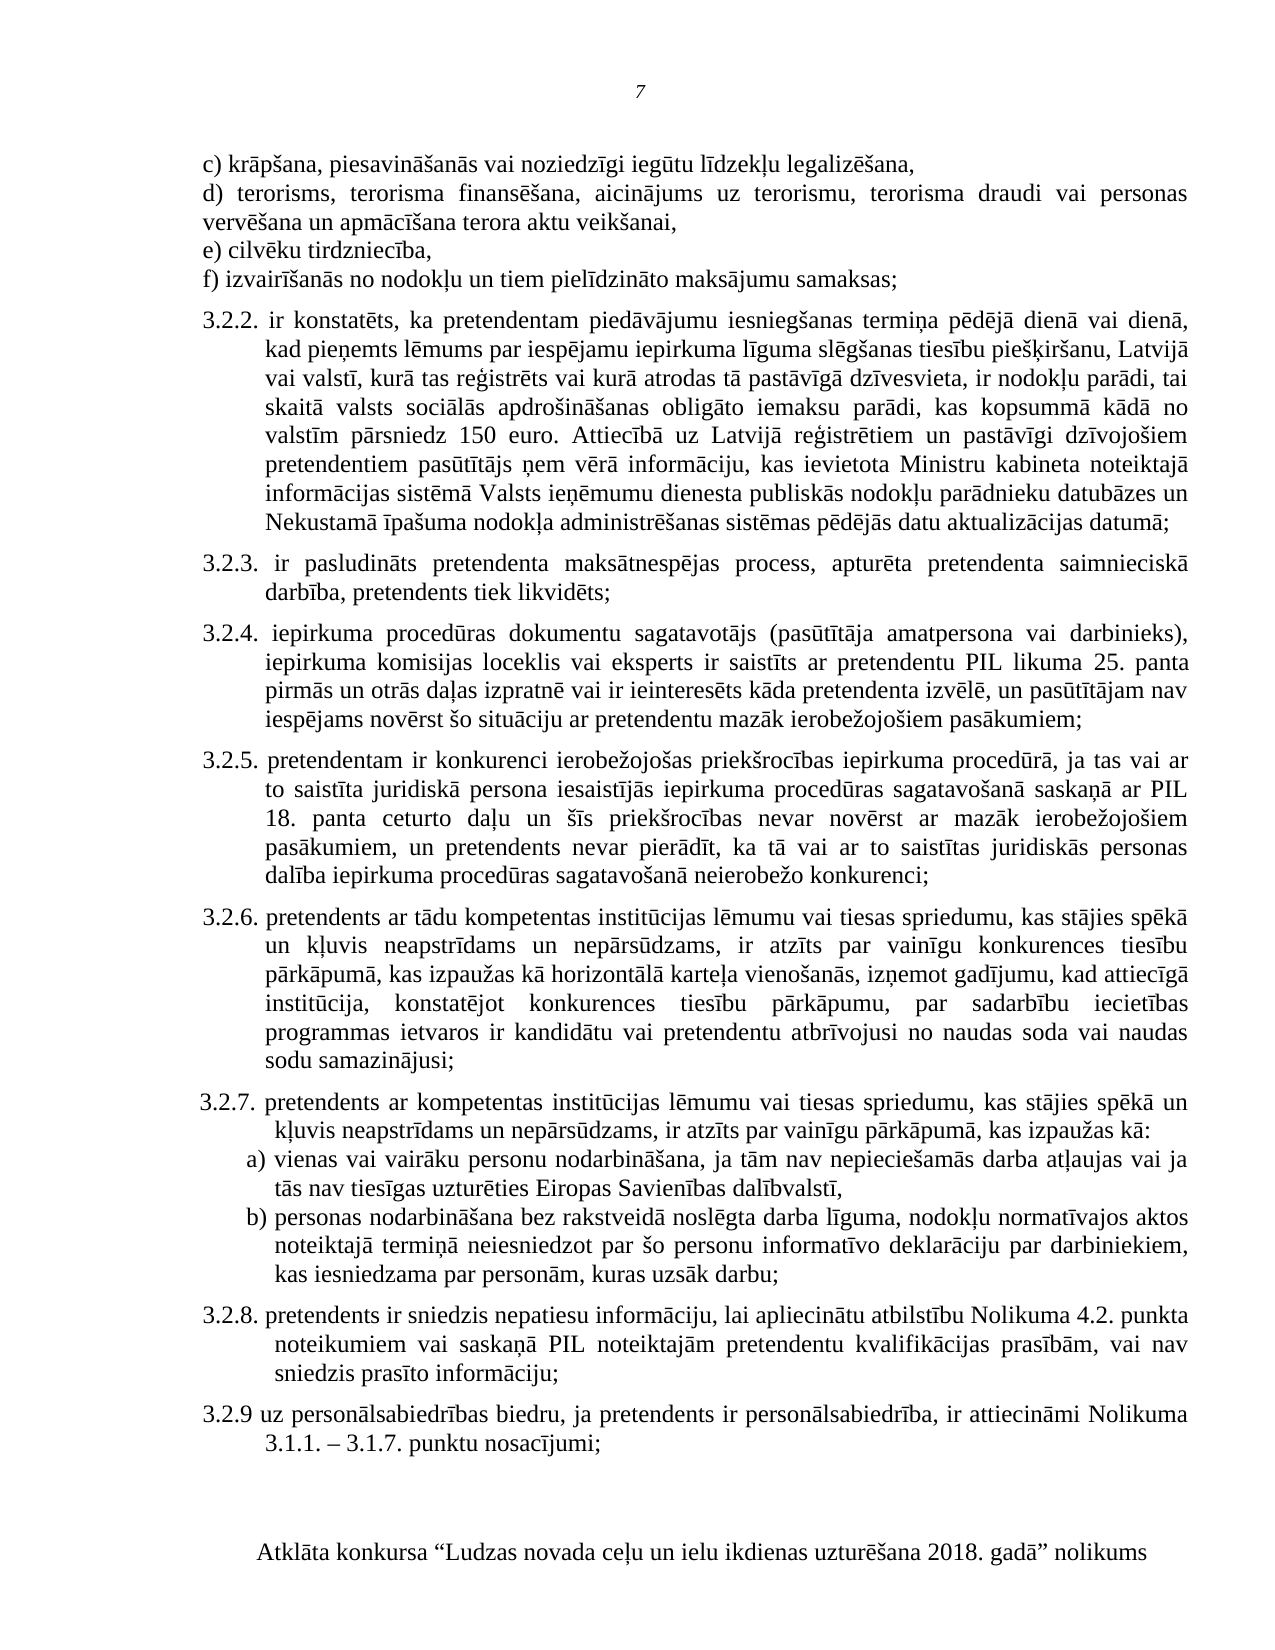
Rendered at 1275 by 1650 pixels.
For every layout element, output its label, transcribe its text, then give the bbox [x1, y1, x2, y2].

text 3.2.6. pretendents ar tādu kompetentas institūcijas lēmumu vai tiesas spriedumu, kas stājies spēkā un kļuvis neapstrīdams un nepārsūdzams, ir atzīts par vainīgu konkurences tiesību pārkāpumā, kas izpaužas kā horizontālā karteļa vienošanās, izņemot gadījumu, kad attiecīgā institūcija, konstatējot konkurences tiesību pārkāpumu, par sadarbību iecietības programmas ietvaros ir kandidātu vai pretendentu atbrīvojusi no naudas soda vai naudas sodu samazinājusi; [202, 902, 1189, 1074]
text 3.2.3. ir pasludināts pretendenta maksātnespējas process, apturēta pretendenta saimnieciskā darbība, pretendents tiek likvidēts; [202, 548, 1189, 606]
text 3.2.5. pretendentam ir konkurenci ierobežojošas priekšrocības iepirkuma procedūrā, ja tas vai ar to saistīta juridiskā persona iesaistījās iepirkuma procedūras sagatavošanā saskaņā ar PIL 18. panta ceturto daļu un šīs priekšrocības nevar novērst ar mazāk ierobežojošiem pasākumiem, un pretendents nevar pierādīt, ka tā vai ar to saistītas juridiskās personas dalība iepirkuma procedūras sagatavošanā neierobežo konkurenci; [202, 746, 1189, 889]
text 3.2.8. pretendents ir sniedzis nepatiesu informāciju, lai apliecinātu atbilstību Nolikuma 4.2. punkta noteikumiem vai saskaņā PIL noteiktajām pretendentu kvalifikācijas prasībām, vai nav sniedzis prasīto informāciju; [202, 1301, 1189, 1387]
text 3.2.2. ir konstatēts, ka pretendentam piedāvājumu iesniegšanas termiņa pēdējā dienā vai dienā, kad pieņemts lēmums par iespējamu iepirkuma līguma slēgšanas tiesību piešķiršanu, Latvijā vai valstī, kurā tas reģistrēts vai kurā atrodas tā pastāvīgā dzīvesvieta, ir nodokļu parādi, tai skaitā valsts sociālās apdrošināšanas obligāto iemaksu parādi, kas kopsummā kādā no valstīm pārsniedz 150 euro. Attiecībā uz Latvijā reģistrētiem un pastāvīgi dzīvojošiem pretendentiem pasūtītājs ņem vērā informāciju, kas ievietota Ministru kabineta noteiktajā informācijas sistēmā Valsts ieņēmumu dienesta publiskās nodokļu parādnieku datubāzes un Nekustamā īpašuma nodokļa administrēšanas sistēmas pēdējās datu aktualizācijas datumā; [202, 306, 1189, 536]
text 3.2.7. pretendents ar kompetentas institūcijas lēmumu vai tiesas spriedumu, kas stājies spēkā un kļuvis neapstrīdams un nepārsūdzams, ir atzīts par vainīgu pārkāpumā, kas izpaužas kā: [199, 1087, 1189, 1144]
text a) vienas vai vairāku personu nodarbināšana, ja tām nav nepieciešamās darba atļaujas vai ja tās nav tiesīgas uzturēties Eiropas Savienības dalībvalstī, [246, 1144, 1189, 1202]
text f) izvairīšanās no nodokļu un tiem pielīdzināto maksājumu samaksas; [202, 264, 1189, 293]
text 3.2.4. iepirkuma procedūras dokumentu sagatavotājs (pasūtītāja amatpersona vai darbinieks), iepirkuma komisijas loceklis vai eksperts ir saistīts ar pretendentu PIL likuma 25. panta pirmās un otrās daļas izpratnē vai ir ieinteresēts kāda pretendenta izvēlē, un pasūtītājam nav iespējams novērst šo situāciju ar pretendentu mazāk ierobežojošiem pasākumiem; [202, 618, 1189, 733]
text b) personas nodarbināšana bez rakstveidā noslēgta darba līguma, nodokļu normatīvajos aktos noteiktajā termiņā neiesniedzot par šo personu informatīvo deklarāciju par darbiniekiem, kas iesniedzama par personām, kuras uzsāk darbu; [246, 1202, 1189, 1288]
text e) cilvēku tirdzniecība, [202, 236, 1189, 264]
text 3.2.9 uz personālsabiedrības biedru, ja pretendents ir personālsabiedrība, ir attiecināmi Nolikuma 3.1.1. – 3.1.7. punktu nosacījumi; [202, 1399, 1189, 1457]
text c) krāpšana, piesavināšanās vai noziedzīgi iegūtu līdzekļu legalizēšana, [202, 149, 1189, 178]
text d) terorisms, terorisma finansēšana, aicinājums uz terorismu, terorisma draudi vai personas vervēšana un apmācīšana terora aktu veikšanai, [202, 178, 1189, 236]
